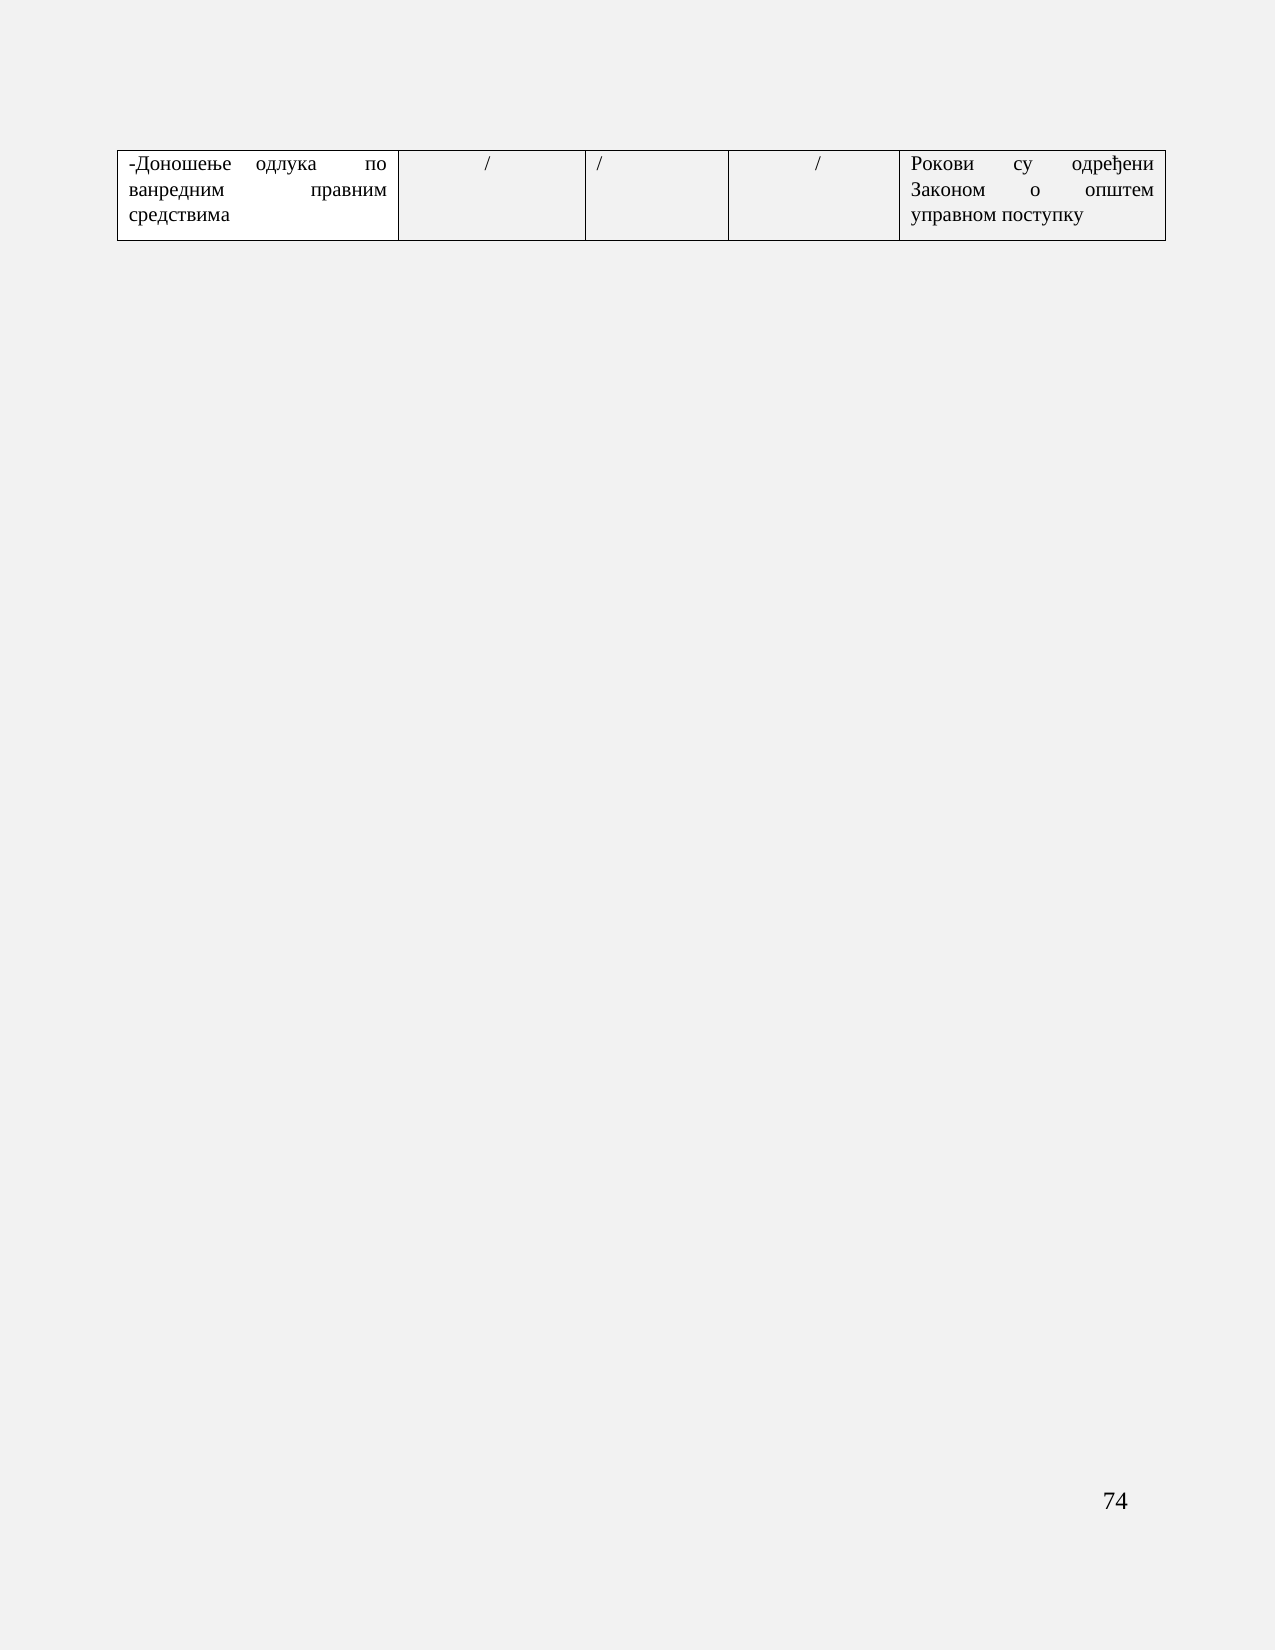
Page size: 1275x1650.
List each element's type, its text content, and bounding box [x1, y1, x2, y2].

table_cell / [399, 151, 585, 240]
table_cell -Доношење одлука по ванредним правним средствима [118, 151, 398, 240]
table_cell / [586, 151, 728, 240]
table_cell Рокови су одређени Законом о општем управном поступку [900, 151, 1165, 240]
table_cell / [729, 151, 899, 240]
